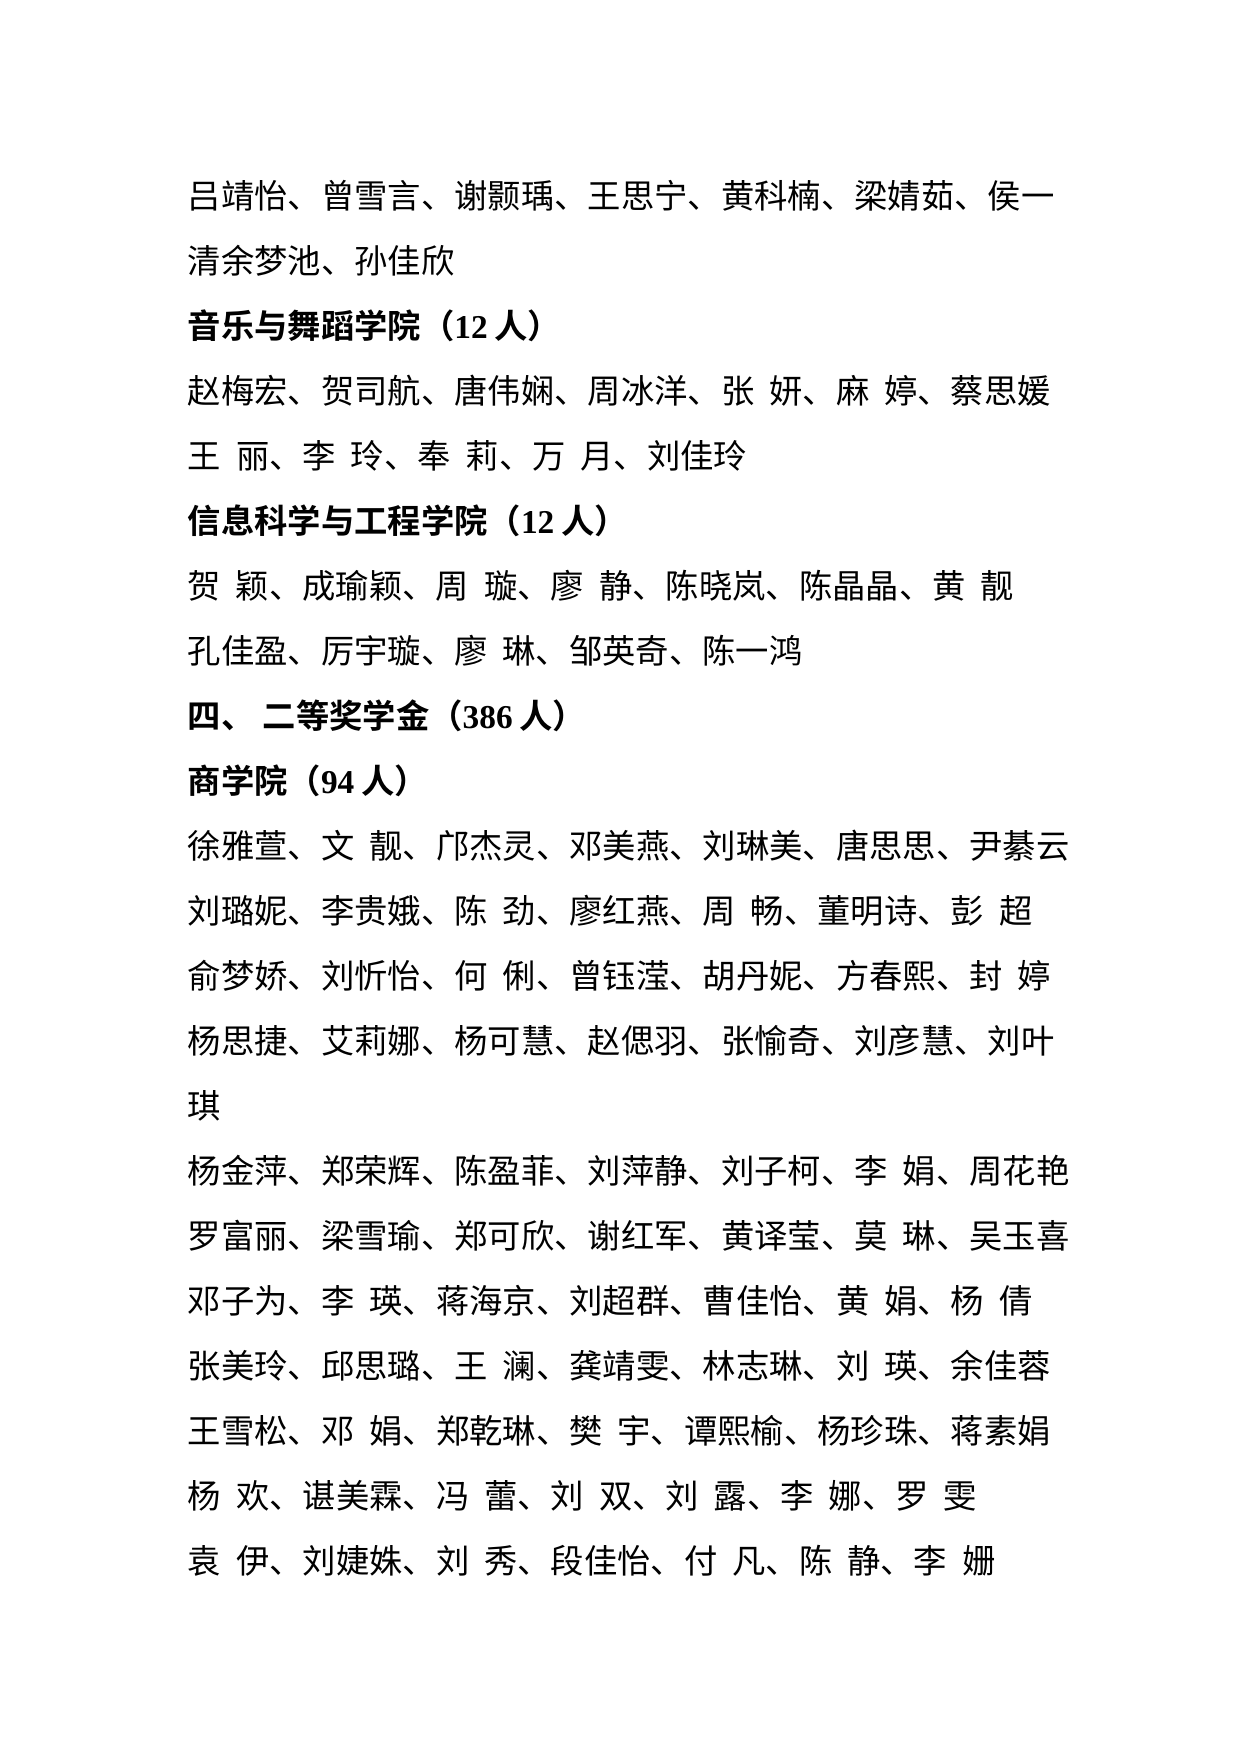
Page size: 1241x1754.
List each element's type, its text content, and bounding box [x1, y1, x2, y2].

text 邓子为、李 瑛、蒋海京、刘超群、曹佳怡、黄 娟、杨 倩 [187, 1267, 1074, 1332]
text 王 丽、李 玲、奉 莉、万 月、刘佳玲 [187, 422, 1074, 487]
text 徐雅萱、文 靓、邝杰灵、邓美燕、刘琳美、唐思思、尹綦云 [187, 812, 1074, 877]
text 杨 欢、谌美霖、冯 蕾、刘 双、刘 露、李 娜、罗 雯 [187, 1462, 1074, 1527]
text 商学院（94人） [187, 747, 1074, 812]
text 赵梅宏、贺司航、唐伟娴、周冰洋、张 妍、麻 婷、蔡思媛 [187, 357, 1074, 422]
text 俞梦娇、刘忻怡、何 俐、曾钰滢、胡丹妮、方春熙、封 婷 [187, 942, 1074, 1007]
text 罗富丽、梁雪瑜、郑可欣、谢红军、黄译莹、莫 琳、吴玉喜 [187, 1202, 1074, 1267]
text 杨金萍、郑荣辉、陈盈菲、刘萍静、刘子柯、李 娟、周花艳 [187, 1137, 1074, 1202]
text 音乐与舞蹈学院（12人） [187, 292, 1074, 357]
text 刘璐妮、李贵娥、陈 劲、廖红燕、周 畅、董明诗、彭 超 [187, 877, 1074, 942]
text 孔佳盈、厉宇璇、廖 琳、邹英奇、陈一鸿 [187, 617, 1074, 682]
text 吕靖怡、曾雪言、谢颢瑀、王思宁、黄科楠、梁婧茹、侯一清余梦池、孙佳欣 [187, 162, 1074, 292]
text 贺 颖、成瑜颖、周 璇、廖 静、陈晓岚、陈晶晶、黄 靓 [187, 552, 1074, 617]
text 信息科学与工程学院（12人） [187, 487, 1074, 552]
text 张美玲、邱思璐、王 澜、龚靖雯、林志琳、刘 瑛、余佳蓉 [187, 1332, 1074, 1397]
text 王雪松、邓 娟、郑乾琳、樊 宇、谭熙榆、杨珍珠、蒋素娟 [187, 1397, 1074, 1462]
list 二等奖学金（386人） [187, 682, 1074, 747]
text 袁 伊、刘婕姝、刘 秀、段佳怡、付 凡、陈 静、李 姗 [187, 1527, 1074, 1592]
text 杨思捷、艾莉娜、杨可慧、赵偲羽、张愉奇、刘彦慧、刘叶琪 [187, 1007, 1074, 1137]
